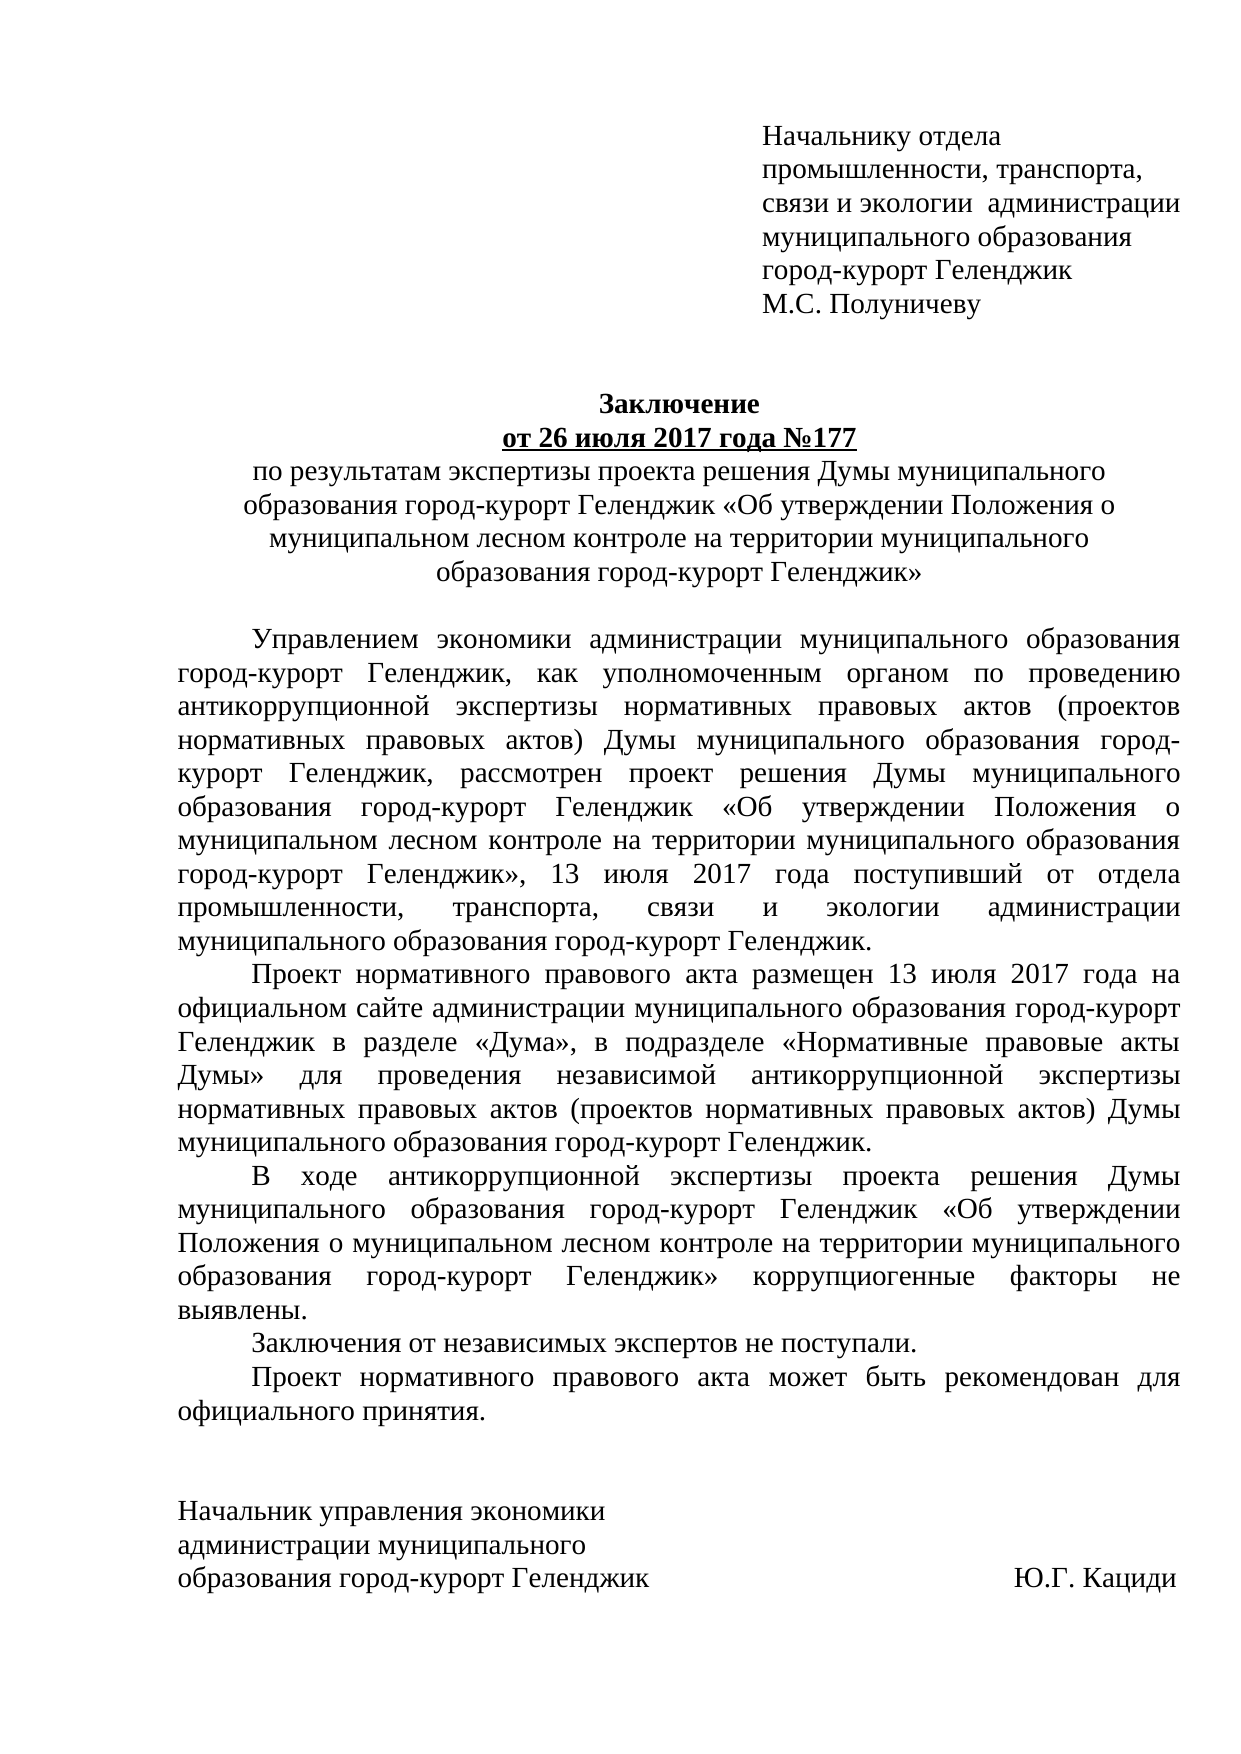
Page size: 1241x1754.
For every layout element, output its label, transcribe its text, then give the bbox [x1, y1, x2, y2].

text администрации муниципального [177, 1527, 1181, 1560]
text образования город-курорт Геленджик» [236, 554, 1122, 588]
text М.С. Полуничеву [762, 286, 1181, 319]
text Проект нормативного правового акта размещен 13 июля 2017 года на официальном сайте администрации муниципального образования город-курорт Геленджик в разделе «Дума», в подразделе «Нормативные правовые акты Думы» для проведения независимой антикоррупционной экспертизы нормативных правовых актов (проектов нормативных правовых актов) Думы муниципального образования город-курорт Геленджик. [177, 957, 1181, 1158]
text Заключения от независимых экспертов не поступали. [177, 1326, 1181, 1359]
text Проект нормативного правового акта может быть рекомендован для официального принятия. [177, 1359, 1181, 1426]
text Заключение [177, 386, 1181, 420]
text по результатам экспертизы проекта решения Думы муниципального образования город-курорт Геленджик «Об утверждении Положения о муниципальном лесном контроле на территории муниципального [236, 453, 1122, 554]
text В ходе антикоррупционной экспертизы проекта решения Думы муниципального образования город-курорт Геленджик «Об утверждении Положения о муниципальном лесном контроле на территории муниципального образования город-курорт Геленджик» коррупциогенные факторы не выявлены. [177, 1158, 1181, 1326]
text Начальнику отдела промышленности, транспорта, связи и экологии администрации муниципального образования город-курорт Геленджик [762, 118, 1181, 286]
text Управлением экономики администрации муниципального образования город-курорт Геленджик, как уполномоченным органом по проведению антикоррупционной экспертизы нормативных правовых актов (проектов нормативных правовых актов) Думы муниципального образования город-курорт Геленджик, рассмотрен проект решения Думы муниципального образования город-курорт Геленджик «Об утверждении Положения о муниципальном лесном контроле на территории муниципального образования город-курорт Геленджик», 13 июля 2017 года поступивший от отдела промышленности, транспорта, связи и экологии администрации муниципального образования город-курорт Геленджик. [177, 621, 1181, 957]
text Начальник управления экономики [177, 1493, 1181, 1527]
text образования город-курорт Геленджик Ю.Г. Кациди [177, 1560, 1181, 1594]
text от 26 июля 2017 года №177 [177, 420, 1181, 453]
